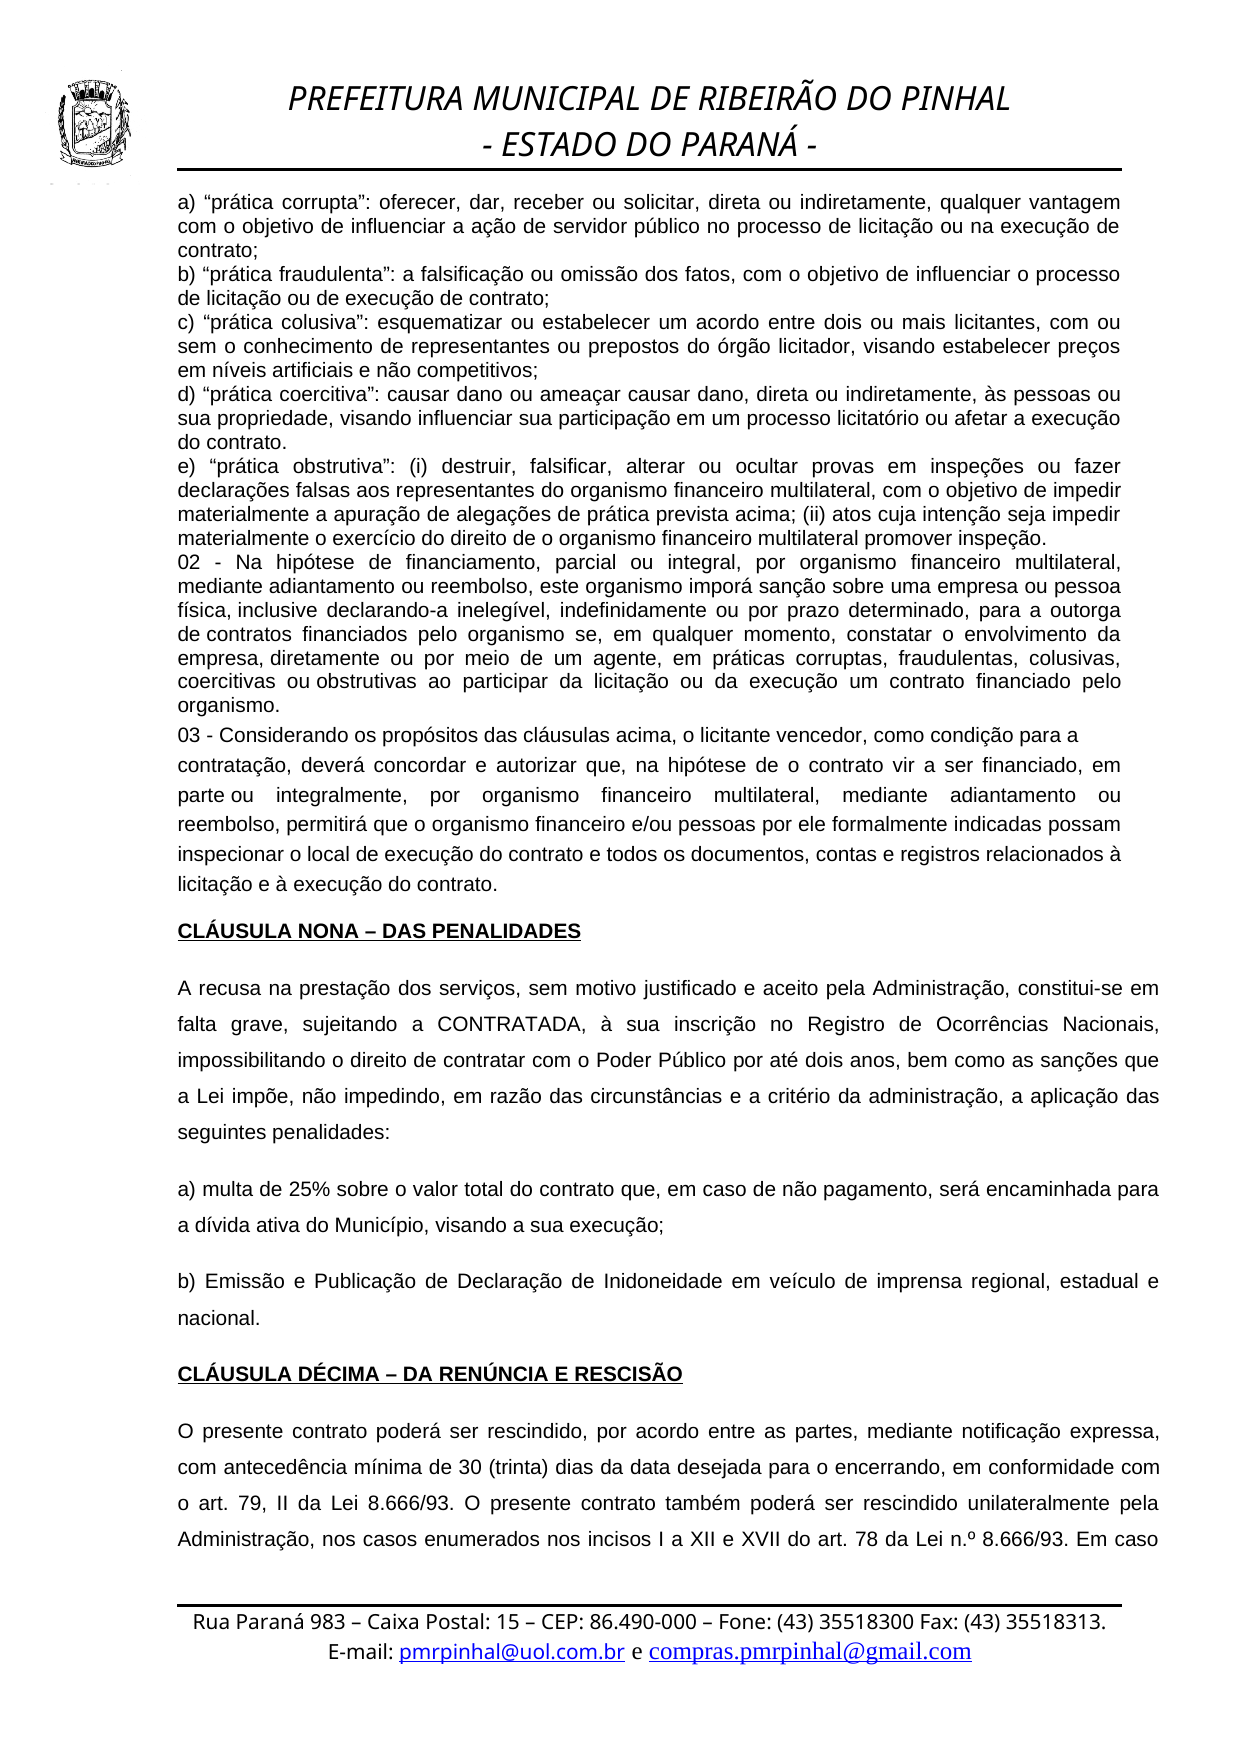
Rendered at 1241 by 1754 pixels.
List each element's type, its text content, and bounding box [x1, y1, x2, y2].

text 03 - Considerando os propósitos das cláusulas acima, o licitante vencedor, como condição para a [177, 717, 1122, 747]
text c) “prática colusiva”: esquematizar ou estabelecer um acordo entre dois ou mais licitantes, com ou sem o conhecimento de representantes ou prepostos do órgão licitador, visando estabelecer preços em níveis artificiais e não competitivos; [177, 310, 1122, 382]
text 02 - Na hipótese de financiamento, parcial ou integral, por organismo financeiro multilateral, mediante adiantamento ou reembolso, este organismo imporá sanção sobre uma empresa ou pessoa física, inclusive declarando-a inelegível, indefinidamente ou por prazo determinado, para a outorga de contratos financiados pelo organismo se, em qualquer momento, constatar o envolvimento da empresa, diretamente ou por meio de um agente, em práticas corruptas, fraudulentas, colusivas, coercitivas ou obstrutivas ao participar da licitação ou da execução um contrato financiado pelo organismo. [177, 549, 1122, 717]
text a) “prática corrupta”: oferecer, dar, receber ou solicitar, direta ou indiretamente, qualquer vantagem com o objetivo de influenciar a ação de servidor público no processo de licitação ou na execução de contrato; [177, 190, 1122, 262]
text CLÁUSULA DÉCIMA – DA RENÚNCIA E RESCISÃO [177, 1362, 1161, 1386]
text b) “prática fraudulenta”: a falsificação ou omissão dos fatos, com o objetivo de influenciar o processo de licitação ou de execução de contrato; [177, 262, 1122, 310]
text a) multa de 25% sobre o valor total do contrato que, em caso de não pagamento, será encaminhada para a dívida ativa do Município, visando a sua execução; [177, 1177, 1161, 1237]
text A recusa na prestação dos serviços, sem motivo justificado e aceito pela Administração, constitui-se em falta grave, sujeitando a CONTRATADA, à sua inscrição no Registro de Ocorrências Nacionais, impossibilitando o direito de contratar com o Poder Público por até dois anos, bem como as sanções que a Lei impõe, não impedindo, em razão das circunstâncias e a critério da administração, a aplicação das seguintes penalidades: [177, 976, 1161, 1144]
text contratação, deverá concordar e autorizar que, na hipótese de o contrato vir a ser financiado, em parte ou integralmente, por organismo financeiro multilateral, mediante adiantamento ou reembolso, permitirá que o organismo financeiro e/ou pessoas por ele formalmente indicadas possam inspecionar o local de execução do contrato e todos os documentos, contas e registros relacionados à licitação e à execução do contrato. [177, 747, 1122, 895]
picture [44, 65, 147, 185]
text b) Emissão e Publicação de Declaração de Inidoneidade em veículo de imprensa regional, estadual e nacional. [177, 1269, 1161, 1329]
text e) “prática obstrutiva”: (i) destruir, falsificar, alterar ou ocultar provas em inspeções ou fazer declarações falsas aos representantes do organismo financeiro multilateral, com o objetivo de impedir materialmente a apuração de alegações de prática prevista acima; (ii) atos cuja intenção seja impedir materialmente o exercício do direito de o organismo financeiro multilateral promover inspeção. [177, 454, 1122, 549]
text CLÁUSULA NONA – DAS PENALIDADES [177, 919, 1161, 943]
text d) “prática coercitiva”: causar dano ou ameaçar causar dano, direta ou indiretamente, às pessoas ou sua propriedade, visando influenciar sua participação em um processo licitatório ou afetar a execução do contrato. [177, 382, 1122, 454]
